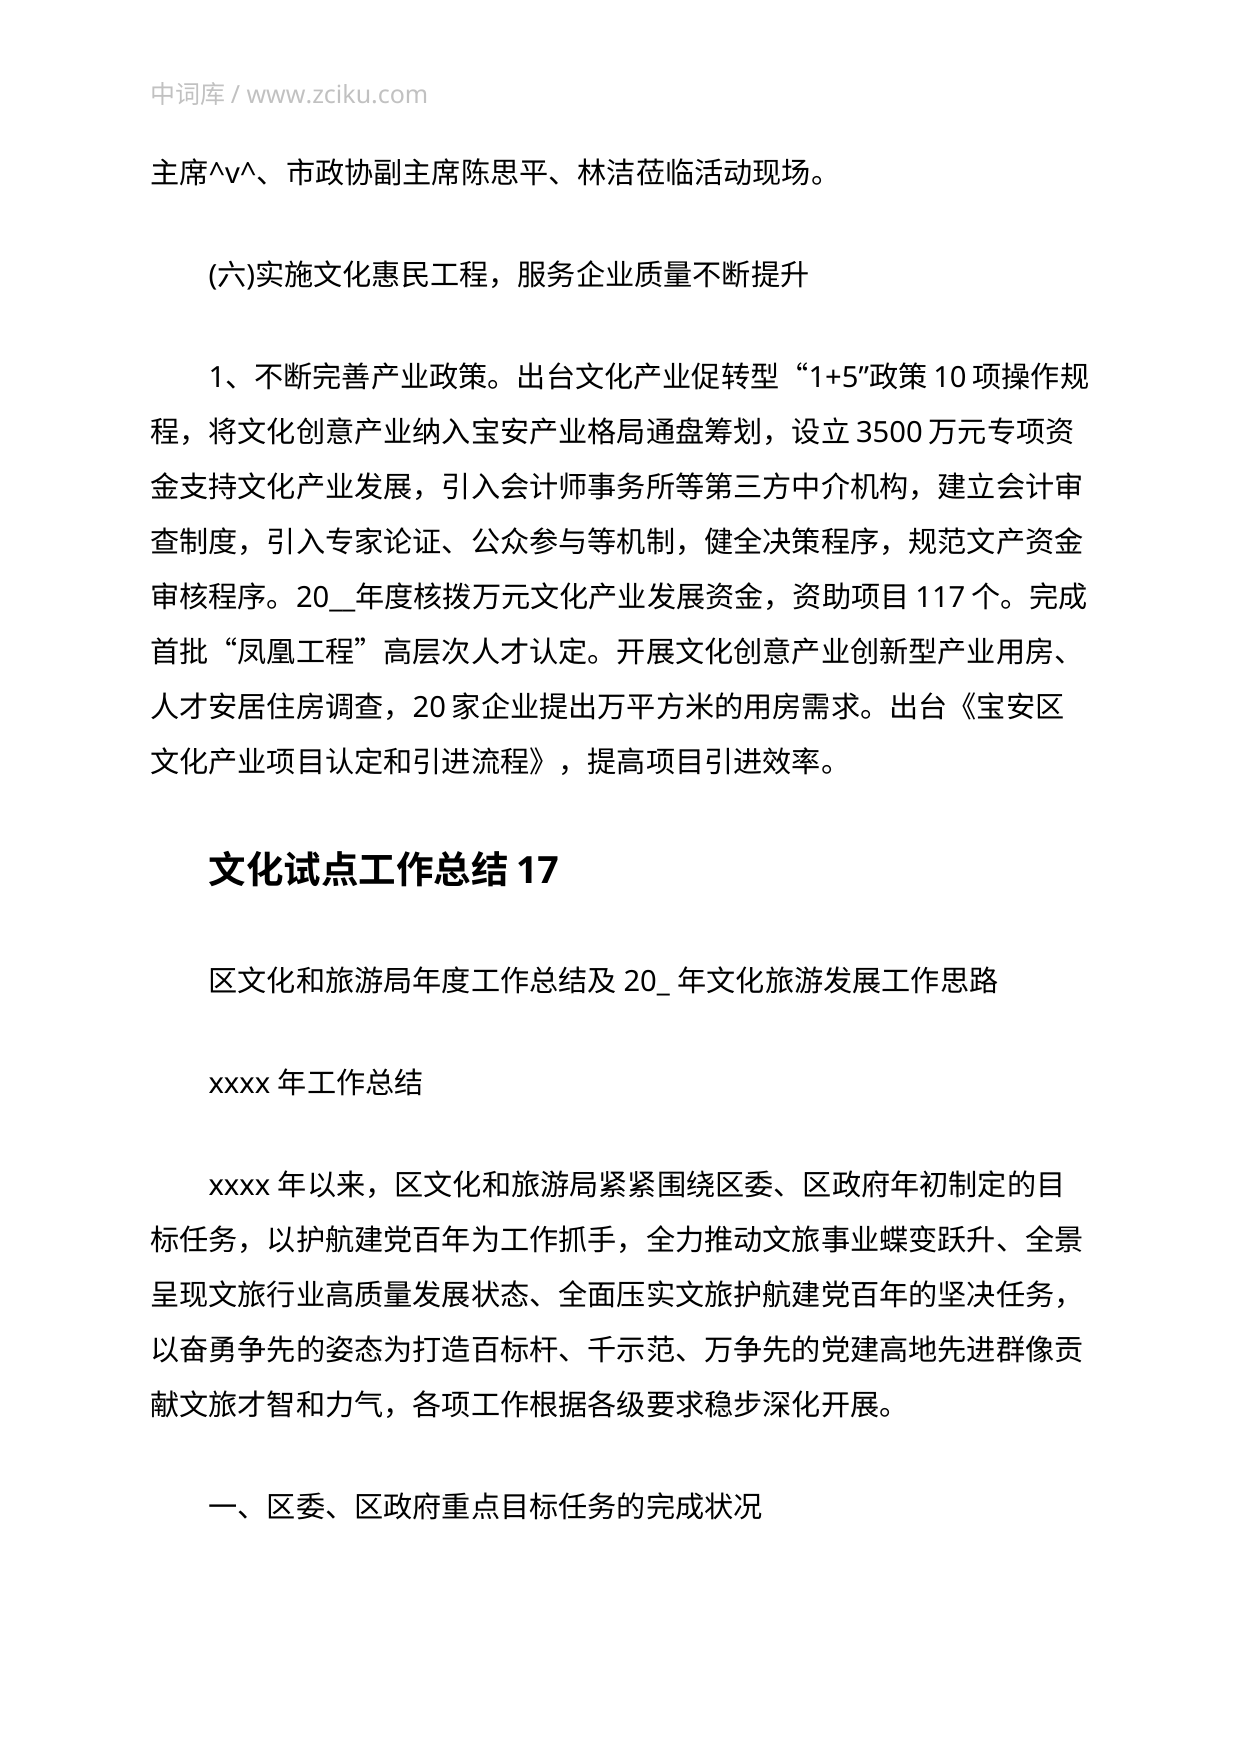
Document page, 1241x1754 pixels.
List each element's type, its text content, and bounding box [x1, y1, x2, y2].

text 文化试点工作总结17 [150, 840, 1090, 895]
text 一、区委、区政府重点目标任务的完成状况 [150, 1483, 1090, 1526]
text xxxx 年以来，区文化和旅游局紧紧围绕区委、区政府年初制定的目标任务，以护航建党百年为工作抓手，全力推动文旅事业蝶变跃升、全景呈现文旅行业高质量发展状态、全面压实文旅护航建党百年的坚决任务，以奋勇争先的姿态为打造百标杆、千示范、万争先的党建高地先进群像贡献文旅才智和力气，各项工作根据各级要求稳步深化开展。 [150, 1162, 1090, 1424]
text xxxx 年工作总结 [150, 1060, 1090, 1102]
text 1、不断完善产业政策。出台文化产业促转型“1+5”政策10项操作规程，将文化创意产业纳入宝安产业格局通盘筹划，设立3500万元专项资金支持文化产业发展，引入会计师事务所等第三方中介机构，建立会计审查制度，引入专家论证、公众参与等机制，健全决策程序，规范文产资金审核程序。20__年度核拨万元文化产业发展资金，资助项目117个。完成首批“凤凰工程”高层次人才认定。开展文化创意产业创新型产业用房、人才安居住房调查，20家企业提出万平方米的用房需求。出台《宝安区文化产业项目认定和引进流程》，提高项目引进效率。 [150, 354, 1090, 781]
text 区文化和旅游局年度工作总结及 20_ 年文化旅游发展工作思路 [150, 958, 1090, 1000]
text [150, 150, 1090, 192]
text (六)实施文化惠民工程，服务企业质量不断提升 [150, 252, 1090, 294]
